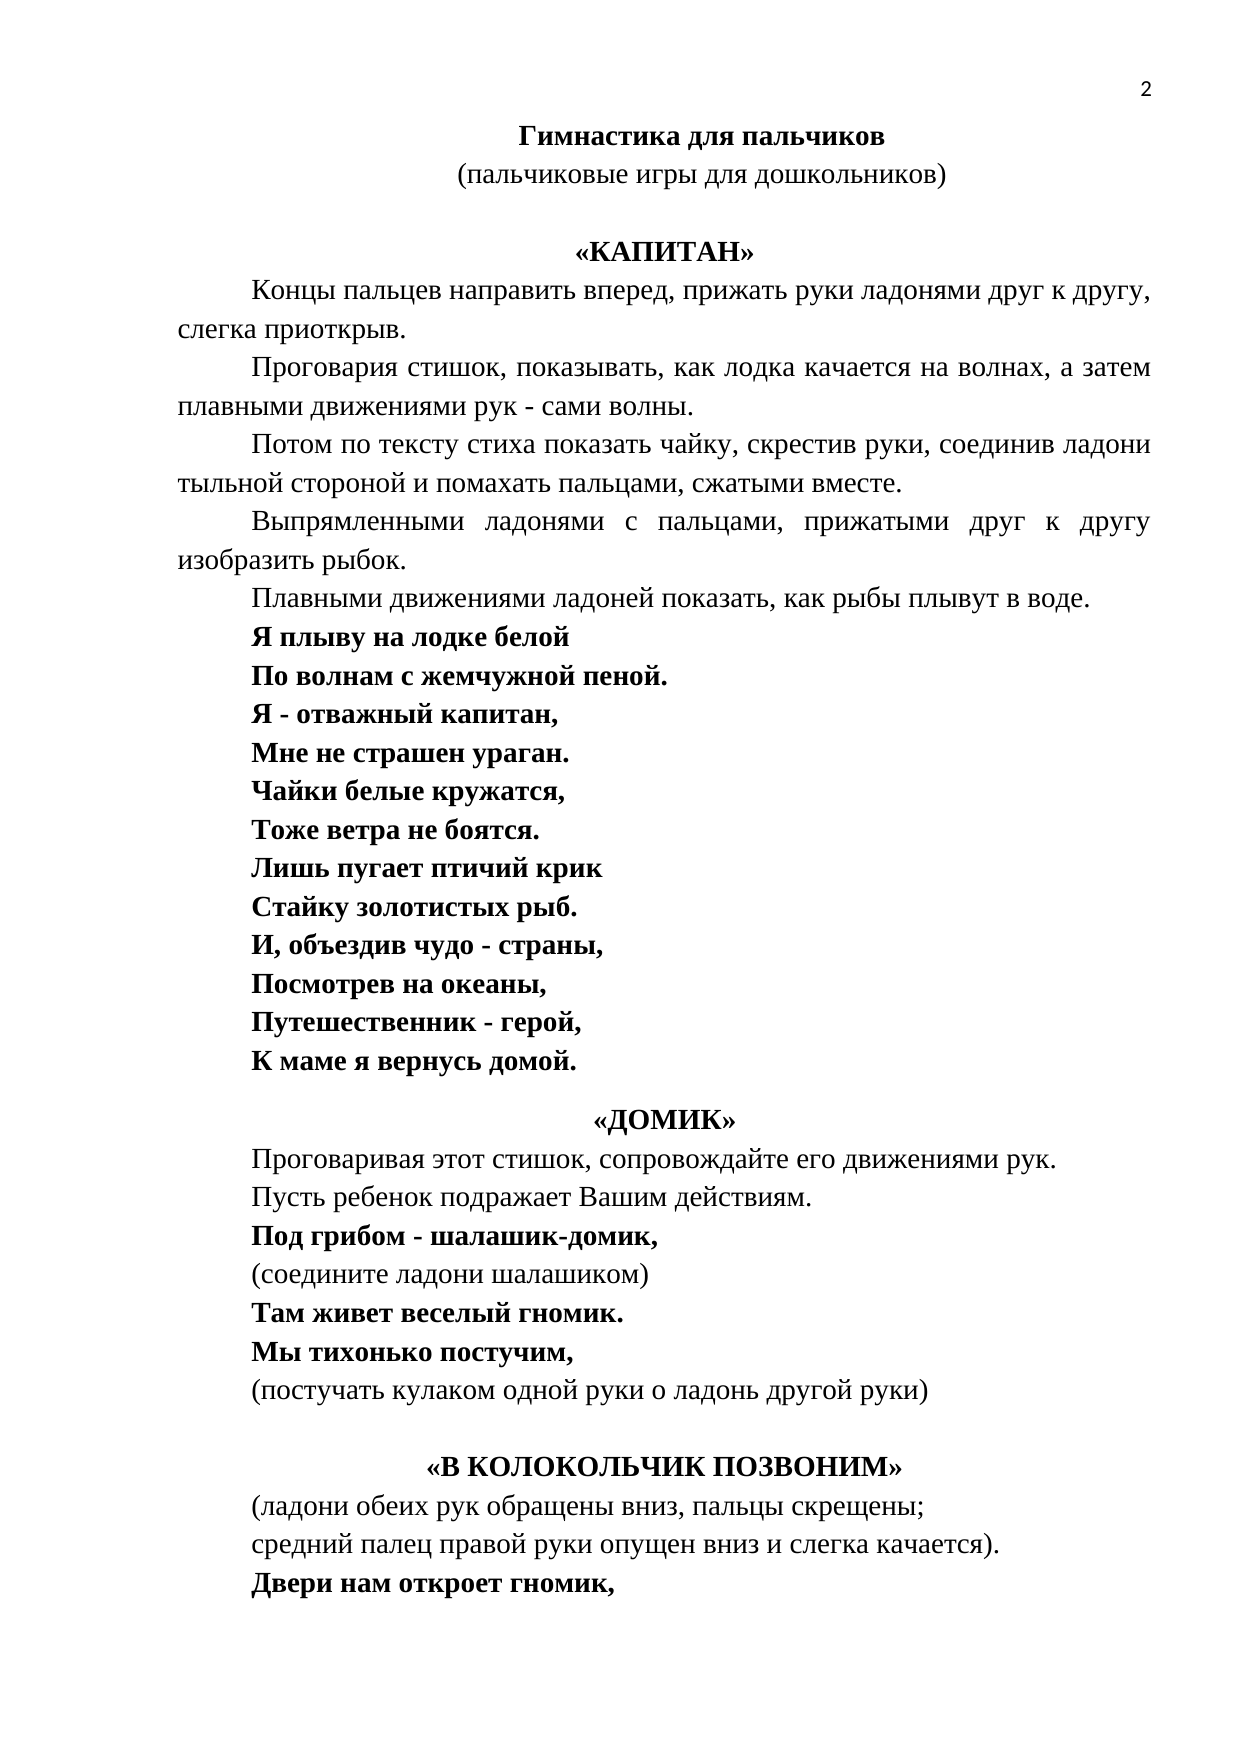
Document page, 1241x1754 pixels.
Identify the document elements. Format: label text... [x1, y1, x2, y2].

text средний палец правой руки опущен вниз и слегка качается). [177, 1526, 1152, 1560]
text К маме я вернусь домой. [177, 1043, 1152, 1077]
text Лишь пугает птичий крик [177, 850, 1152, 884]
text Проговария стишок, показывать, как лодка качается на волнах, а затем плавными движениями рук - сами волны. [177, 349, 1152, 421]
text (соедините ладони шалашиком) [177, 1257, 1152, 1290]
text Под грибом - шалашик-домик, [177, 1218, 1152, 1252]
text Чайки белые кружатся, [177, 773, 1152, 807]
text (ладони обеих рук обращены вниз, пальцы скрещены; [177, 1488, 1152, 1521]
text Выпрямленными ладонями с пальцами, прижатыми друг к другу изобразить рыбок. [177, 503, 1152, 576]
text Потом по тексту стиха показать чайку, скрестив руки, соединив ладони тыльной стороной и помахать пальцами, сжатыми вместе. [177, 426, 1152, 498]
text Я плыву на лодке белой [177, 619, 1152, 653]
text И, объездив чудо - страны, [177, 927, 1152, 961]
text Двери нам откроет гномик, [177, 1565, 1152, 1598]
text Стайку золотистых рыб. [177, 889, 1152, 922]
text (постучать кулаком одной руки о ладонь другой руки) [177, 1372, 1152, 1406]
text «КАПИТАН» [177, 234, 1152, 267]
text Концы пальцев направить вперед, прижать руки ладонями друг к другу, слегка приоткрыв. [177, 272, 1152, 344]
text «В колокольчик позвоним» [177, 1449, 1152, 1483]
text Я - отважный капитан, [177, 696, 1152, 730]
text Посмотрев на океаны, [177, 966, 1152, 999]
list (пальчиковые игры для дошкольников) [252, 157, 1152, 190]
text Плавными движениями ладоней показать, как рыбы плывут в воде. [177, 581, 1152, 614]
text Мне не страшен ураган. [177, 735, 1152, 768]
text По волнам с жемчужной пеной. [177, 658, 1152, 691]
list Гимнастика для пальчиков [252, 118, 1152, 152]
text «ДОМИК» [177, 1102, 1152, 1136]
text Тоже ветра не боятся. [177, 812, 1152, 845]
text Мы тихонько постучим, [177, 1334, 1152, 1367]
text Там живет веселый гномик. [177, 1295, 1152, 1329]
text Пусть ребенок подражает Вашим действиям. [177, 1179, 1152, 1213]
text Проговаривая этот стишок, сопровождайте его движениями рук. [177, 1141, 1152, 1174]
text Путешественник - герой, [177, 1004, 1152, 1038]
